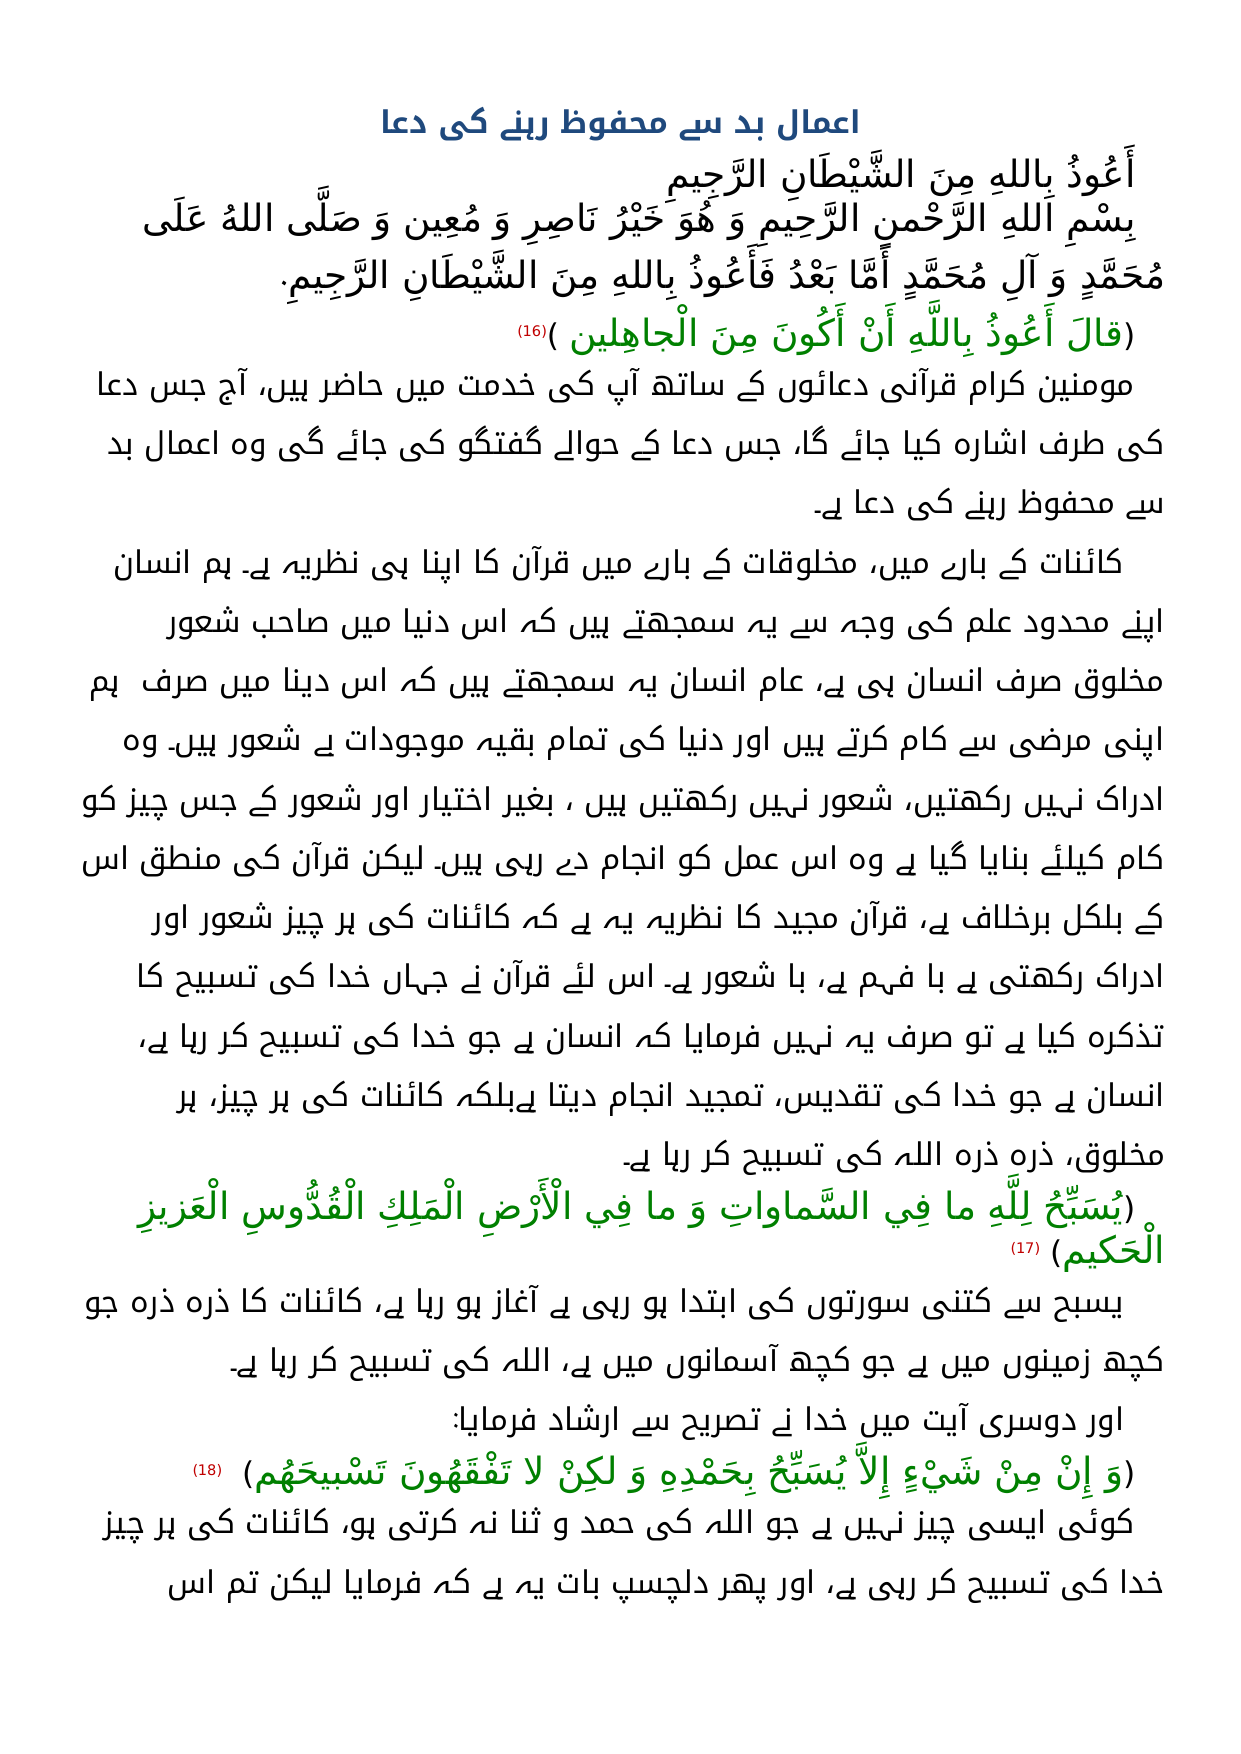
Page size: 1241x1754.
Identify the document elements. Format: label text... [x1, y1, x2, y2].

subtitle اعمال بد سے محفوظ رہنے کی دعا [75, 94, 1165, 153]
text (وَ إِنْ مِنْ شَيْ‏ءٍ إِلاَّ يُسَبِّحُ بِحَمْدِهِ‏ وَ لكِنْ لا تَفْقَهُونَ تَسْبيحَهُم) (18) [75, 1450, 1165, 1494]
text أَعُوذُ بِاللهِ مِنَ الشَّيْطَانِ الرَّجِيمِ [75, 153, 1165, 197]
text بِسْمِ اللهِ الرَّحْمنِ الرَّحِيمِ وَ هُوَ خَيْرُ نَاصِرِ وَ مُعِين وَ صَلَّى‏ اللهُ‏ عَلَى‏ مُحَمَّدٍ وَ آلِ‏ مُحَمَّدٍ أَمَّا بَعْدُ فَأَعُوذُ بِاللهِ مِنَ الشَّيْطَانِ الرَّجِيمِ. [75, 197, 1165, 311]
text یسبح سے کتنی سورتوں کی ابتدا ہو رہی ہے آغاز ہو رہا ہے، کائنات کا ذرہ ذرہ جو کچھ زمینوں میں ہے جو کچھ آسمانوں میں ہے، اللہ کی تسبیح کر رہا ہے۔ [75, 1272, 1165, 1391]
text کائنات کے بارے میں، مخلوقات کے بارے میں قرآن کا اپنا ہی نظریہ ہے۔ ہم انسان اپنے محدود علم کی وجہ سے یہ سمجھتے ہیں کہ اس دنیا میں صاحب شعور مخلوق صرف انسان ہی ہے، عام انسان یہ سمجھتے ہیں کہ اس دینا میں صرف ہم اپنی مرضی سے کام کرتے ہیں اور دنیا کی تمام بقیہ موجودات بے شعور ہیں۔ وہ ادراک نہیں رکھتیں، شعور نہیں رکھتیں ہیں ، بغیر اختیار اور شعور کے جس چیز کو کام کیلئے بنایا گیا ہے وہ اس عمل کو انجام دے رہی ہیں۔ لیکن قرآن کی منطق اس کے بلکل برخلاف ہے، قرآن مجید کا نظریہ یہ ہے کہ کائنات کی ہر چیز شعور اور ادراک رکھتی ہے با فہم ہے، با شعور ہے۔ اس لئے قرآن نے جہاں خدا کی تسبیح کا تذکرہ کیا ہے تو صرف یہ نہیں فرمایا کہ انسان ہے جو خدا کی تسبیح کر رہا ہے، انسان ہے جو خدا کی تقدیس، تمجید انجام دیتا ہےبلکہ کائنات کی ہر چیز، ہر مخلوق، ذرہ ذرہ اللہ کی تسبیح کر رہا ہے۔ [75, 533, 1165, 1185]
text (قالَ أَعُوذُ بِاللَّهِ أَنْ أَكُونَ مِنَ الْجاهِلين )(16) [75, 311, 1165, 355]
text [75, 1494, 1165, 1612]
text اور دوسری آیت میں خدا نے تصریح سے ارشاد فرمایا: [75, 1391, 1165, 1450]
text (يُسَبِّحُ لِلَّهِ ما فِي السَّماواتِ وَ ما فِي الْأَرْضِ الْمَلِكِ الْقُدُّوسِ الْعَزيزِ الْحَكيم) (17) [75, 1185, 1165, 1272]
text مومنین کرام قرآنی دعائوں کے ساتھ آپ کی خدمت میں حاضر ہیں، آج جس دعا کی طرف اشارہ کیا جائے گا، جس دعا کے حوالے گفتگو کی جائے گی وہ اعمال بد سے محفوظ رہنے کی دعا ہے۔ [75, 355, 1165, 533]
